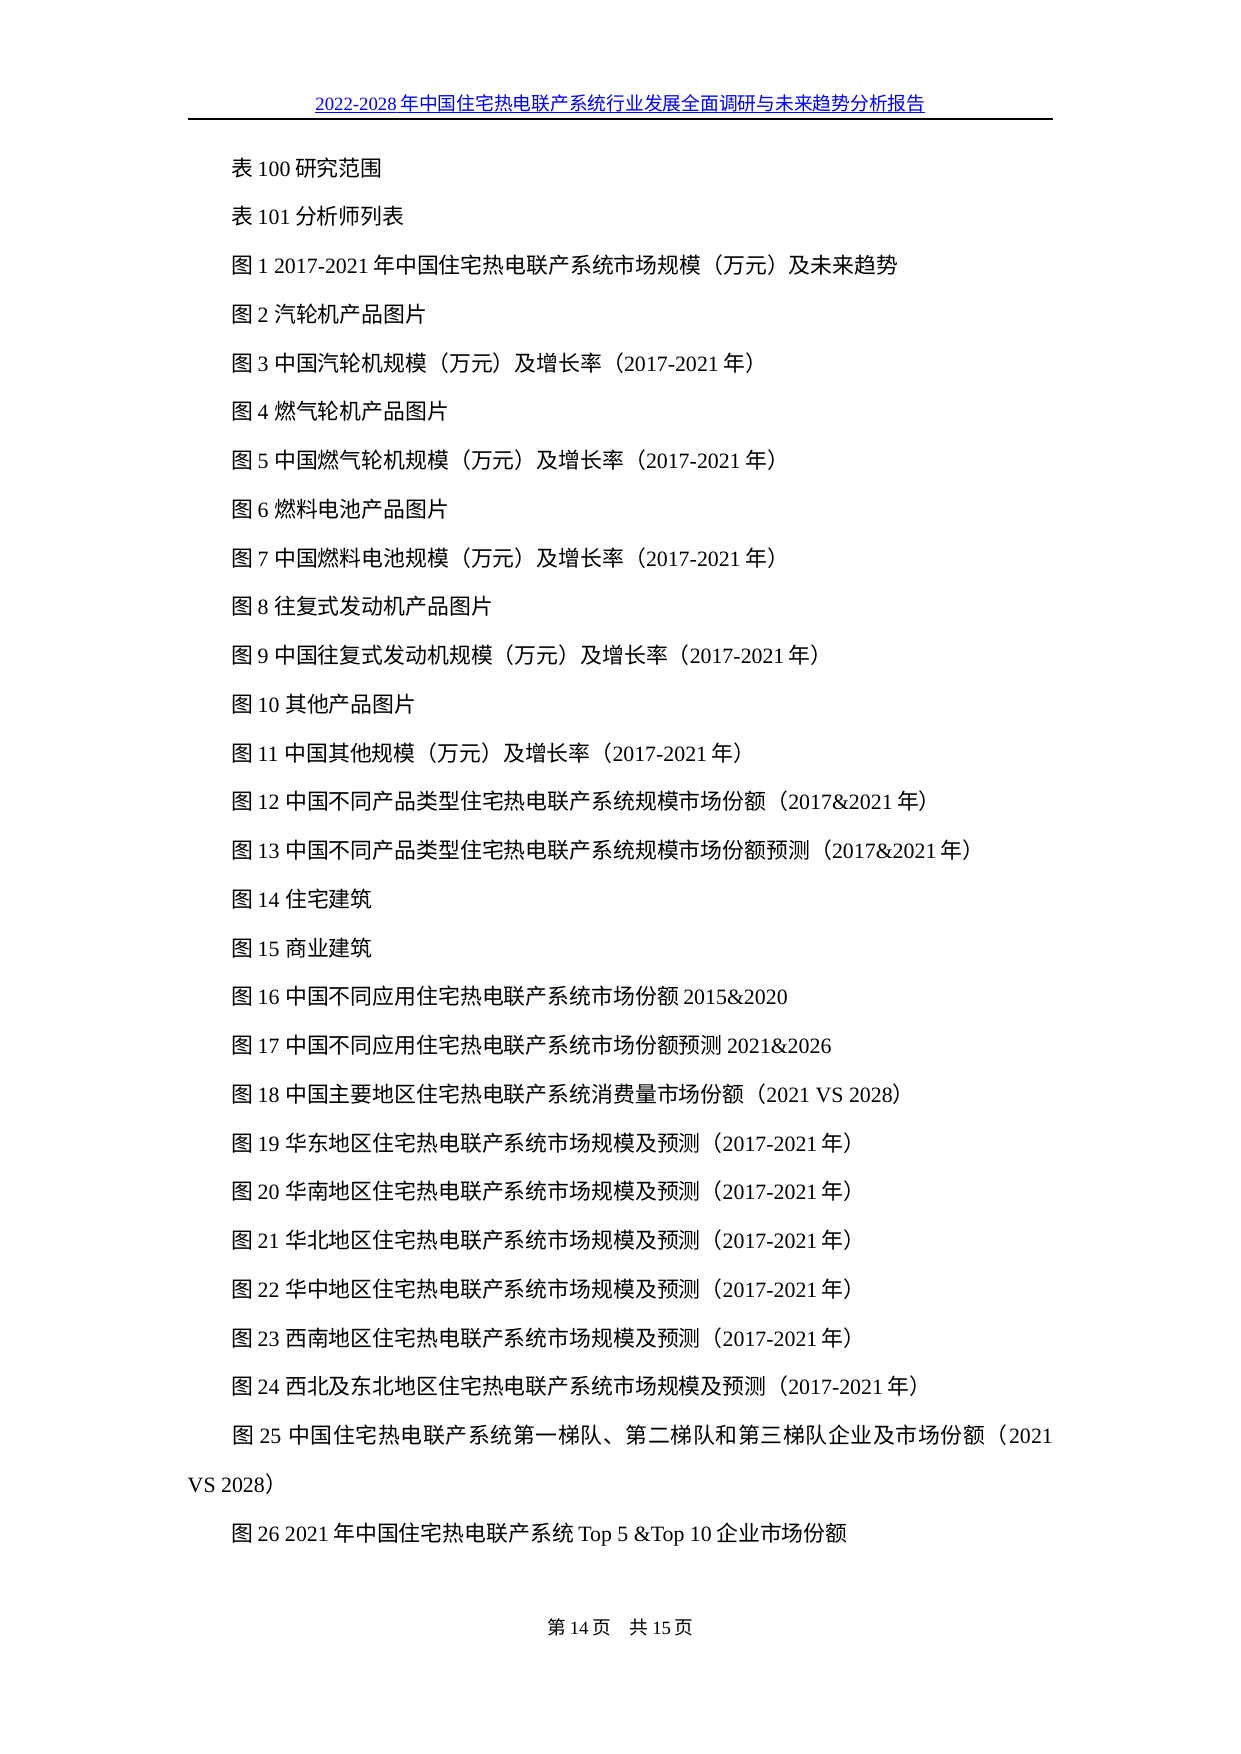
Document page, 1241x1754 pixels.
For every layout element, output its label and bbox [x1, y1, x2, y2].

text [187, 150, 1053, 1548]
